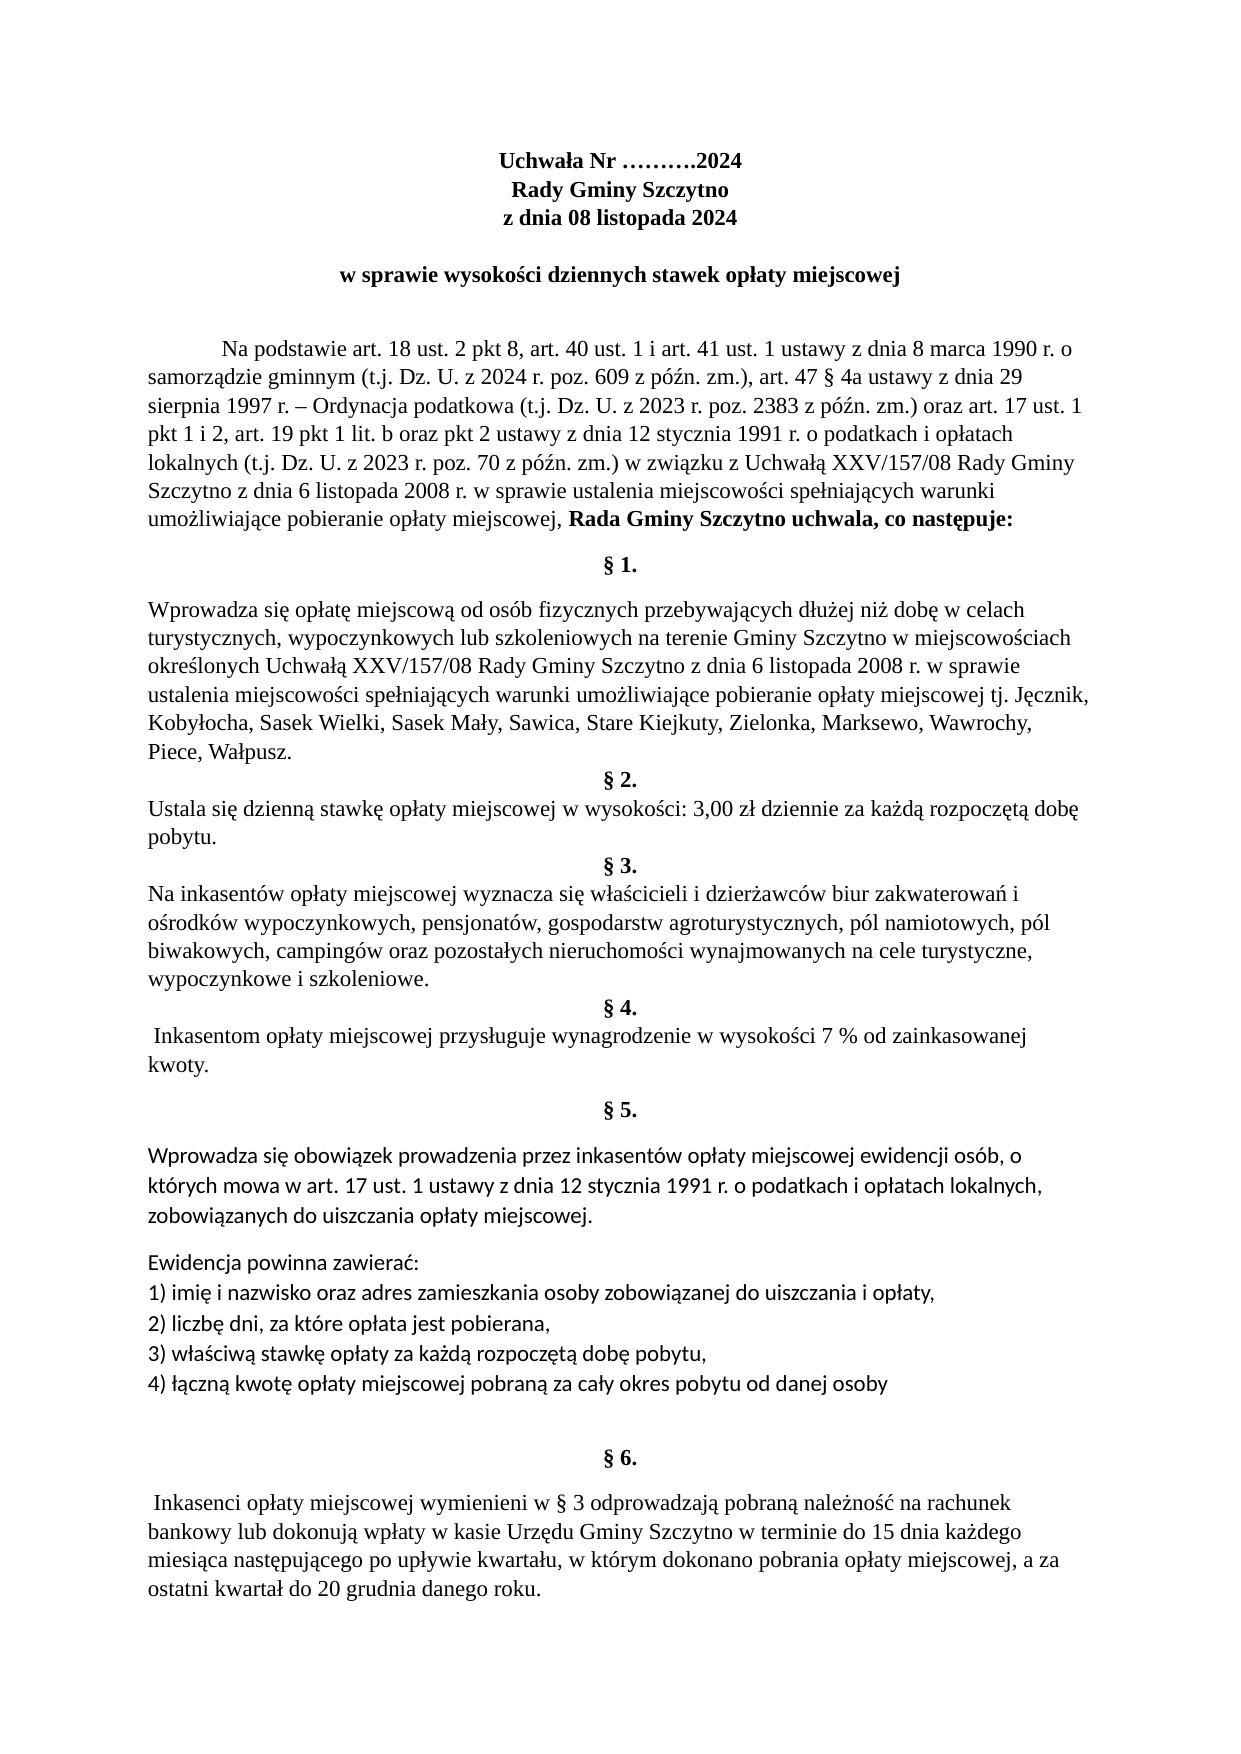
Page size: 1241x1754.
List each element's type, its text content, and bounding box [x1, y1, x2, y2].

text z dnia 08 listopada 2024 [148, 204, 1093, 231]
text 4) łączną kwotę opłaty miejscowej pobraną za cały okres pobytu od danej osoby [148, 1369, 1093, 1397]
text § 3. [148, 852, 1093, 878]
text § 6. [148, 1444, 1093, 1471]
text § 1. [148, 551, 1093, 577]
text § 5. [148, 1096, 1093, 1122]
text § 4. [148, 994, 1093, 1020]
text Na podstawie art. 18 ust. 2 pkt 8, art. 40 ust. 1 i art. 41 ust. 1 ustawy z dnia 8 marca 1990 r. o samorządzie gminnym (t.j. Dz. U. z 2024 r. poz. 609 z późn. zm.), art. 47 § 4a ustawy z dnia 29 sierpnia 1997 r. – Ordynacja podatkowa (t.j. Dz. U. z 2023 r. poz. 2383 z późn. zm.) oraz art. 17 ust. 1 pkt 1 i 2, art. 19 pkt 1 lit. b oraz pkt 2 ustawy z dnia 12 stycznia 1991 r. o podatkach i opłatach lokalnych (t.j. Dz. U. z 2023 r. poz. 70 z późn. zm.) w związku z Uchwałą XXV/157/08 Rady Gminy Szczytno z dnia 6 listopada 2008 r. w sprawie ustalenia miejscowości spełniających warunki umożliwiające pobieranie opłaty miejscowej, Rada Gminy Szczytno uchwala, co następuje: [148, 335, 1093, 532]
text 2) liczbę dni, za które opłata jest pobierana, [148, 1309, 1093, 1337]
text 3) właściwą stawkę opłaty za każdą rozpoczętą dobę pobytu, [148, 1339, 1093, 1367]
text Ustala się dzienną stawkę opłaty miejscowej w wysokości: 3,00 zł dziennie za każdą rozpoczętą dobę pobytu. [148, 795, 1093, 849]
text § 2. [148, 766, 1093, 793]
text Na inkasentów opłaty miejscowej wyznacza się właścicieli i dzierżawców biur zakwaterowań i ośrodków wypoczynkowych, pensjonatów, gospodarstw agroturystycznych, pól namiotowych, pól biwakowych, campingów oraz pozostałych nieruchomości wynajmowanych na cele turystyczne, wypoczynkowe i szkoleniowe. [148, 880, 1093, 992]
text Uchwała Nr ……….2024 [148, 148, 1093, 174]
text Wprowadza się opłatę miejscową od osób fizycznych przebywających dłużej niż dobę w celach turystycznych, wypoczynkowych lub szkoleniowych na terenie Gminy Szczytno w miejscowościach określonych Uchwałą XXV/157/08 Rady Gminy Szczytno z dnia 6 listopada 2008 r. w sprawie ustalenia miejscowości spełniających warunki umożliwiające pobieranie opłaty miejscowej tj. Jęcznik, Kobyłocha, Sasek Wielki, Sasek Mały, Sawica, Stare Kiejkuty, Zielonka, Marksewo, Wawrochy, Piece, Wałpusz. [148, 596, 1093, 764]
text Wprowadza się obowiązek prowadzenia przez inkasentów opłaty miejscowej ewidencji osób, o których mowa w art. 17 ust. 1 ustawy z dnia 12 stycznia 1991 r. o podatkach i opłatach lokalnych, zobowiązanych do uiszczania opłaty miejscowej. [148, 1141, 1093, 1229]
text Ewidencja powinna zawierać: [148, 1248, 1093, 1276]
text w sprawie wysokości dziennych stawek opłaty miejscowej [148, 261, 1093, 288]
text Rady Gminy Szczytno [148, 176, 1093, 202]
text Inkasenci opłaty miejscowej wymienieni w § 3 odprowadzają pobraną należność na rachunek bankowy lub dokonują wpłaty w kasie Urzędu Gminy Szczytno w terminie do 15 dnia każdego miesiąca następującego po upływie kwartału, w którym dokonano pobrania opłaty miejscowej, a za ostatni kwartał do 20 grudnia danego roku. [148, 1489, 1093, 1601]
text 1) imię i nazwisko oraz adres zamieszkania osoby zobowiązanej do uiszczania i opłaty, [148, 1278, 1093, 1306]
text Inkasentom opłaty miejscowej przysługuje wynagrodzenie w wysokości 7 % od zainkasowanej kwoty. [148, 1022, 1093, 1077]
